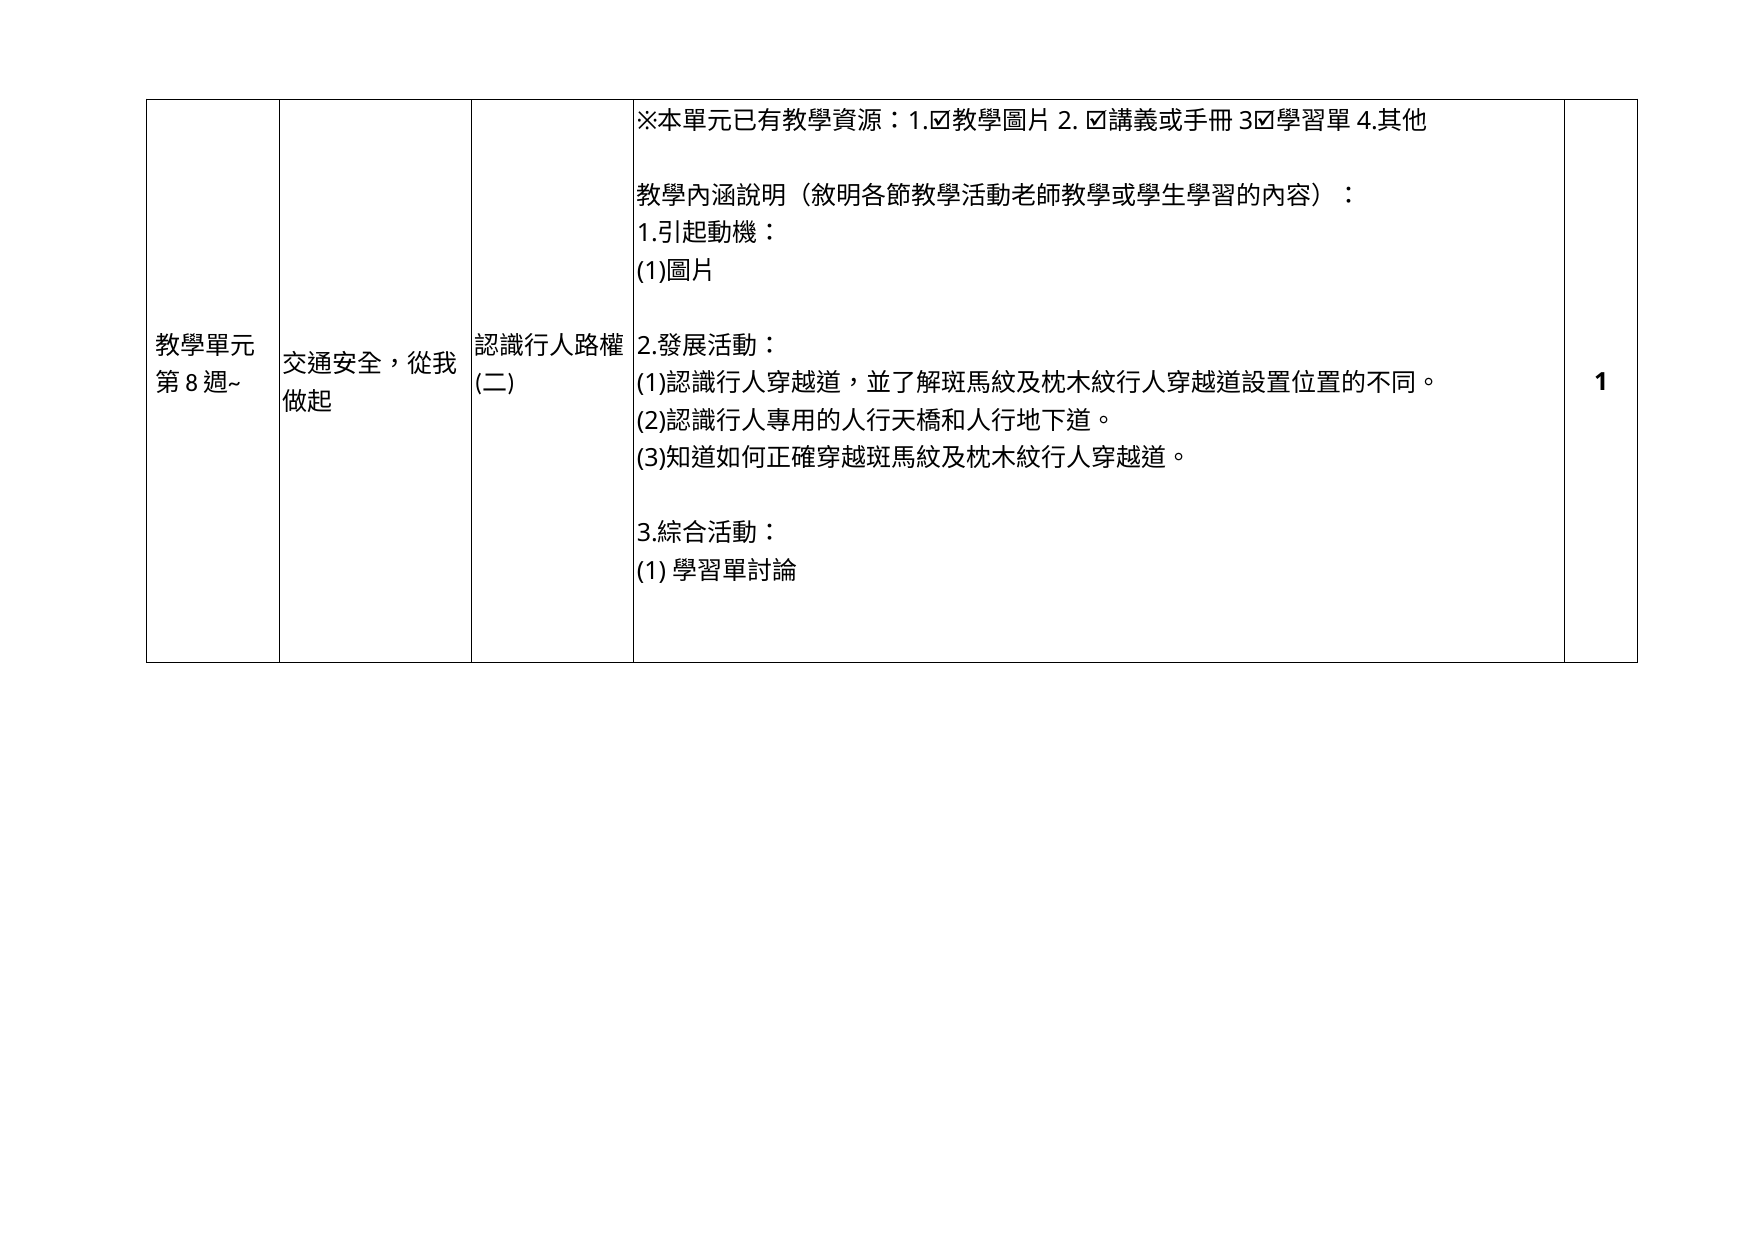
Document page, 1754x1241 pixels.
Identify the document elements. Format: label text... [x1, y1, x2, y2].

table_cell 1 [1565, 100, 1637, 662]
table_cell 認識行人路權 (二) [472, 100, 633, 662]
table_cell ※本單元已有教學資源：1.教學圖片 2. 講義或手冊 3學習單 4.其他 教學內涵說明（敘明各節教學活動老師教學或學生學習的內容）： 1.引起動機： (1)圖片 2.發展活動： (1)認識行人穿越道，並了解斑馬紋及枕木紋行人穿越道設置位置的不同。 (2)認識行人專用的人行天橋和人行地下道。 (3)知道如何正確穿越斑馬紋及枕木紋行人穿越道。 3.綜合活動： (1) 學習單討論 [634, 100, 1564, 662]
table_cell 交通安全，從我做起 [280, 100, 471, 662]
table_cell 教學單元 第8週~ [147, 100, 279, 662]
